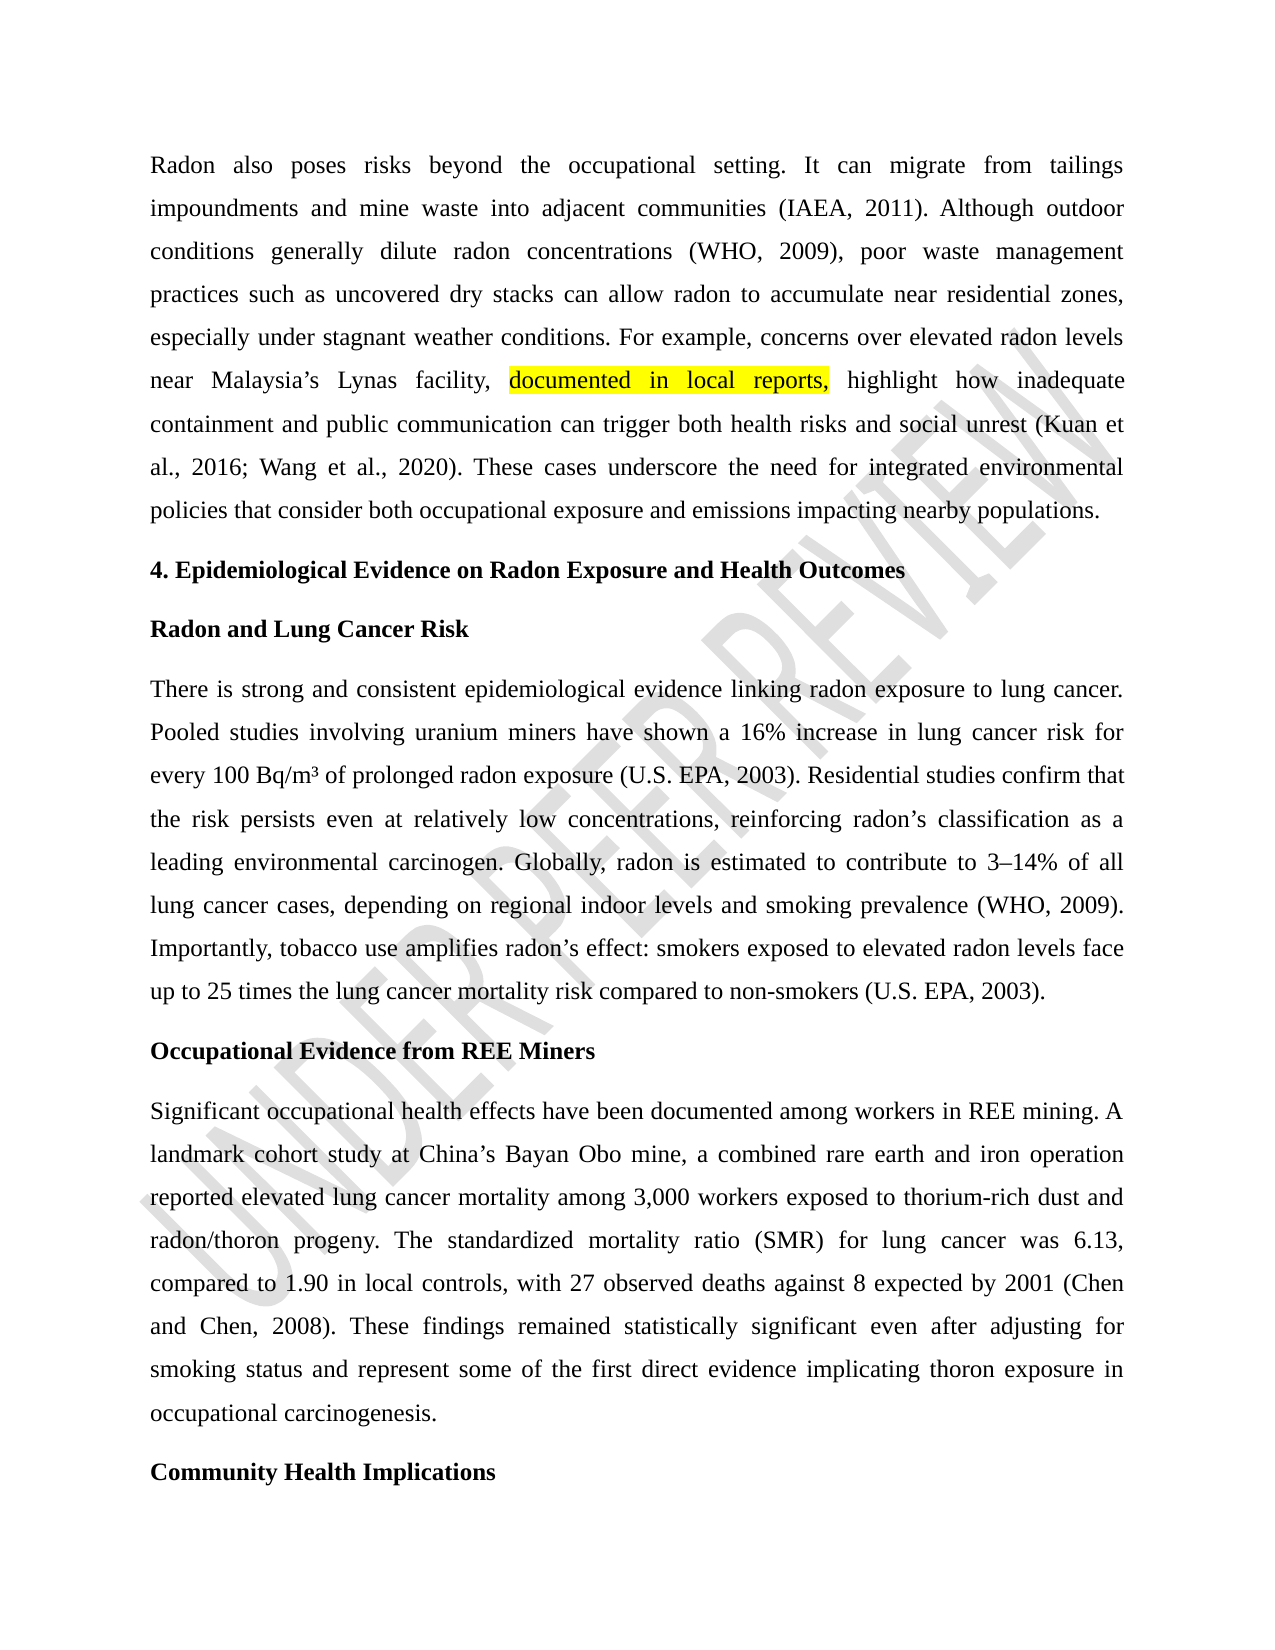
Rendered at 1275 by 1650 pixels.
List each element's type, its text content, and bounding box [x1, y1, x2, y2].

text Significant occupational health effects have been documented among workers in REE mining. A landmark cohort study at China’s Bayan Obo mine, a combined rare earth and iron operation reported elevated lung cancer mortality among 3,000 workers exposed to thorium-rich dust and radon/thoron progeny. The standardized mortality ratio (SMR) for lung cancer was 6.13, compared to 1.90 in local controls, with 27 observed deaths against 8 expected by 2001 (Chen and Chen, 2008). These findings remained statistically significant even after adjusting for smoking status and represent some of the first direct evidence implicating thoron exposure in occupational carcinogenesis. [150, 1096, 1125, 1426]
text There is strong and consistent epidemiological evidence linking radon exposure to lung cancer. Pooled studies involving uranium miners have shown a 16% increase in lung cancer risk for every 100 Bq/m³ of prolonged radon exposure (U.S. EPA, 2003). Residential studies confirm that the risk persists even at relatively low concentrations, reinforcing radon’s classification as a leading environmental carcinogen. Globally, radon is estimated to contribute to 3–14% of all lung cancer cases, depending on regional indoor levels and smoking prevalence (WHO, 2009). Importantly, tobacco use amplifies radon’s effect: smokers exposed to elevated radon levels face up to 25 times the lung cancer mortality risk compared to non-smokers (U.S. EPA, 2003). [150, 674, 1125, 1005]
text Community Health Implications [150, 1457, 1125, 1486]
text 4. Epidemiological Evidence on Radon Exposure and Health Outcomes [150, 555, 1125, 583]
text Radon and Lung Cancer Risk [150, 614, 1125, 643]
text Radon also poses risks beyond the occupational setting. It can migrate from tailings impoundments and mine waste into adjacent communities (IAEA, 2011). Although outdoor conditions generally dilute radon concentrations (WHO, 2009), poor waste management practices such as uncovered dry stacks can allow radon to accumulate near residential zones, especially under stagnant weather conditions. For example, concerns over elevated radon levels near Malaysia’s Lynas facility, documented in local reports, highlight how inadequate containment and public communication can trigger both health risks and social unrest (Kuan et al., 2016; Wang et al., 2020). These cases underscore the need for integrated environmental policies that consider both occupational exposure and emissions impacting nearby populations. [150, 150, 1125, 524]
text Occupational Evidence from REE Miners [150, 1036, 1125, 1065]
